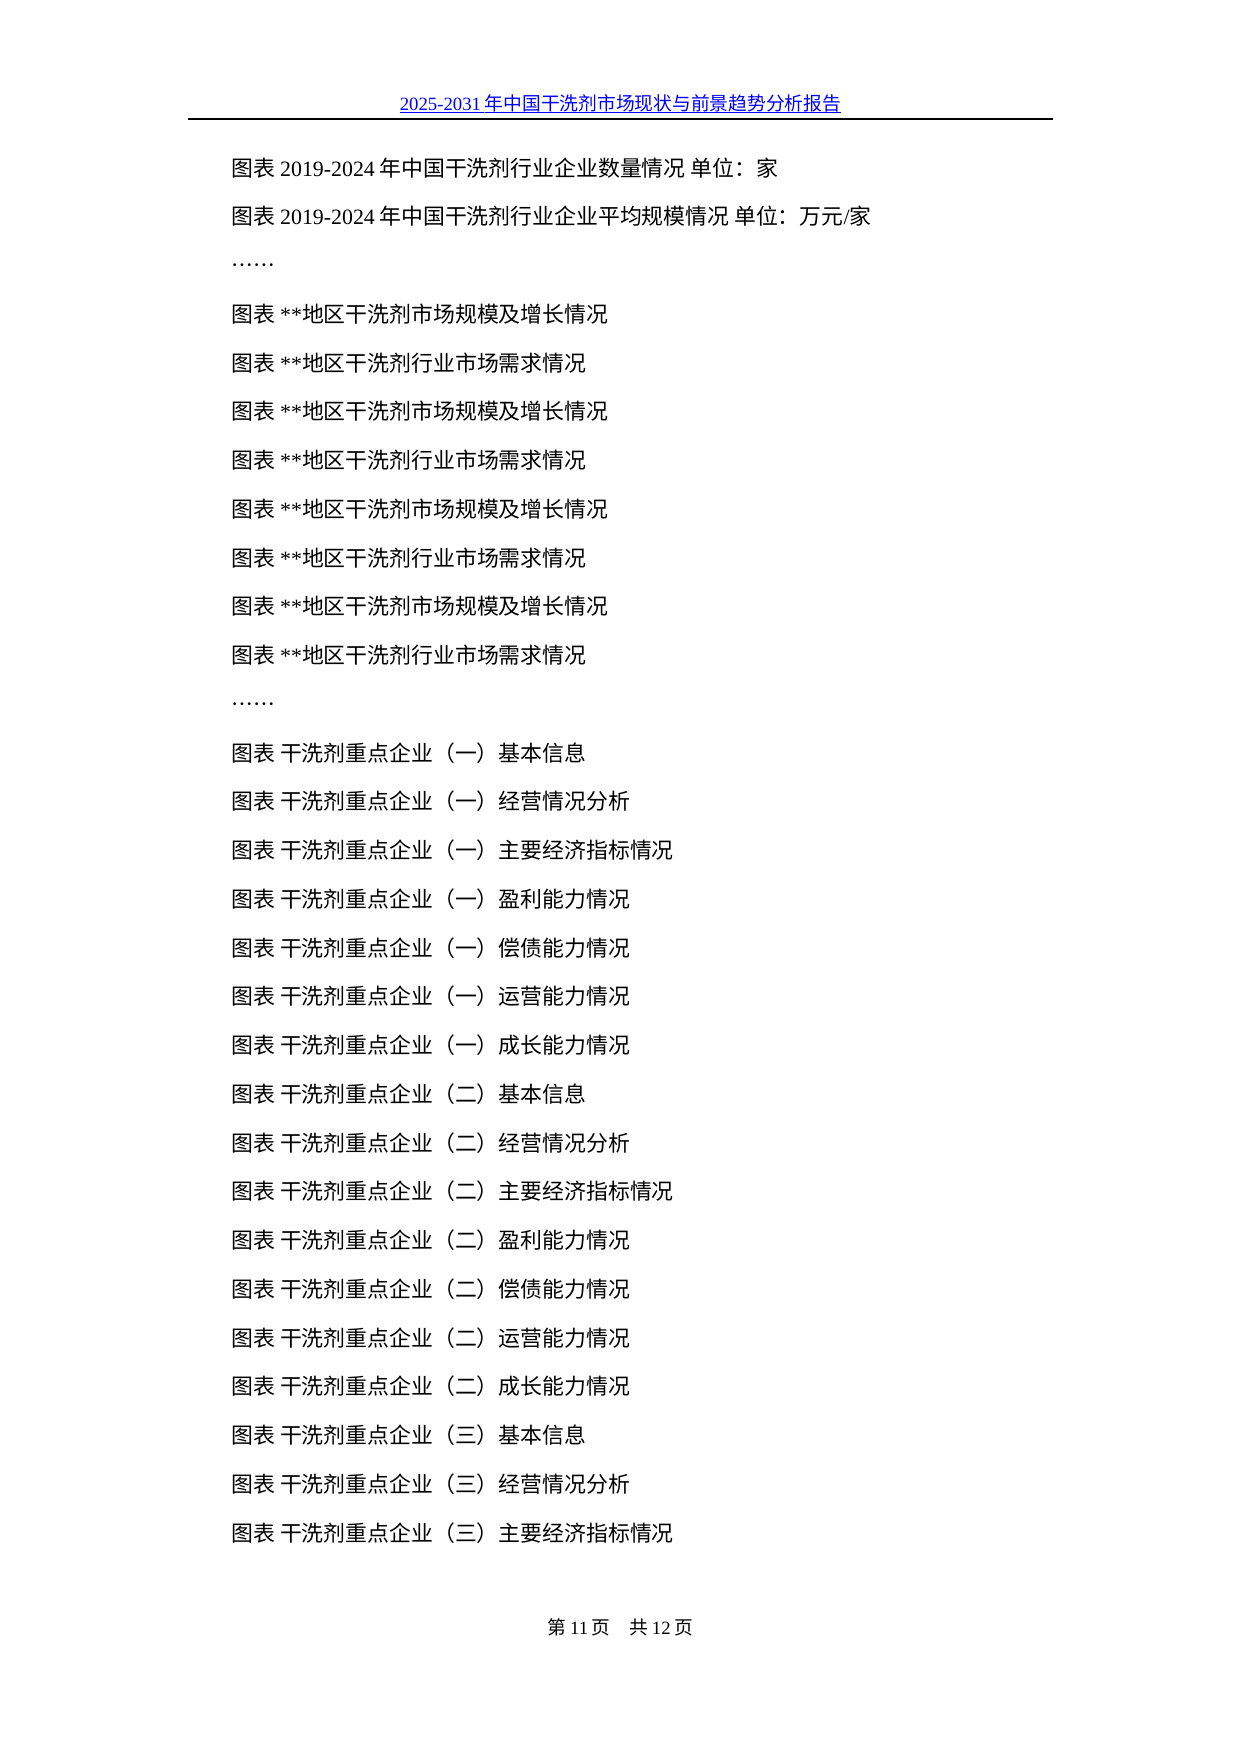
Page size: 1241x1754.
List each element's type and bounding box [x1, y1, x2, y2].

text [187, 150, 1053, 1548]
